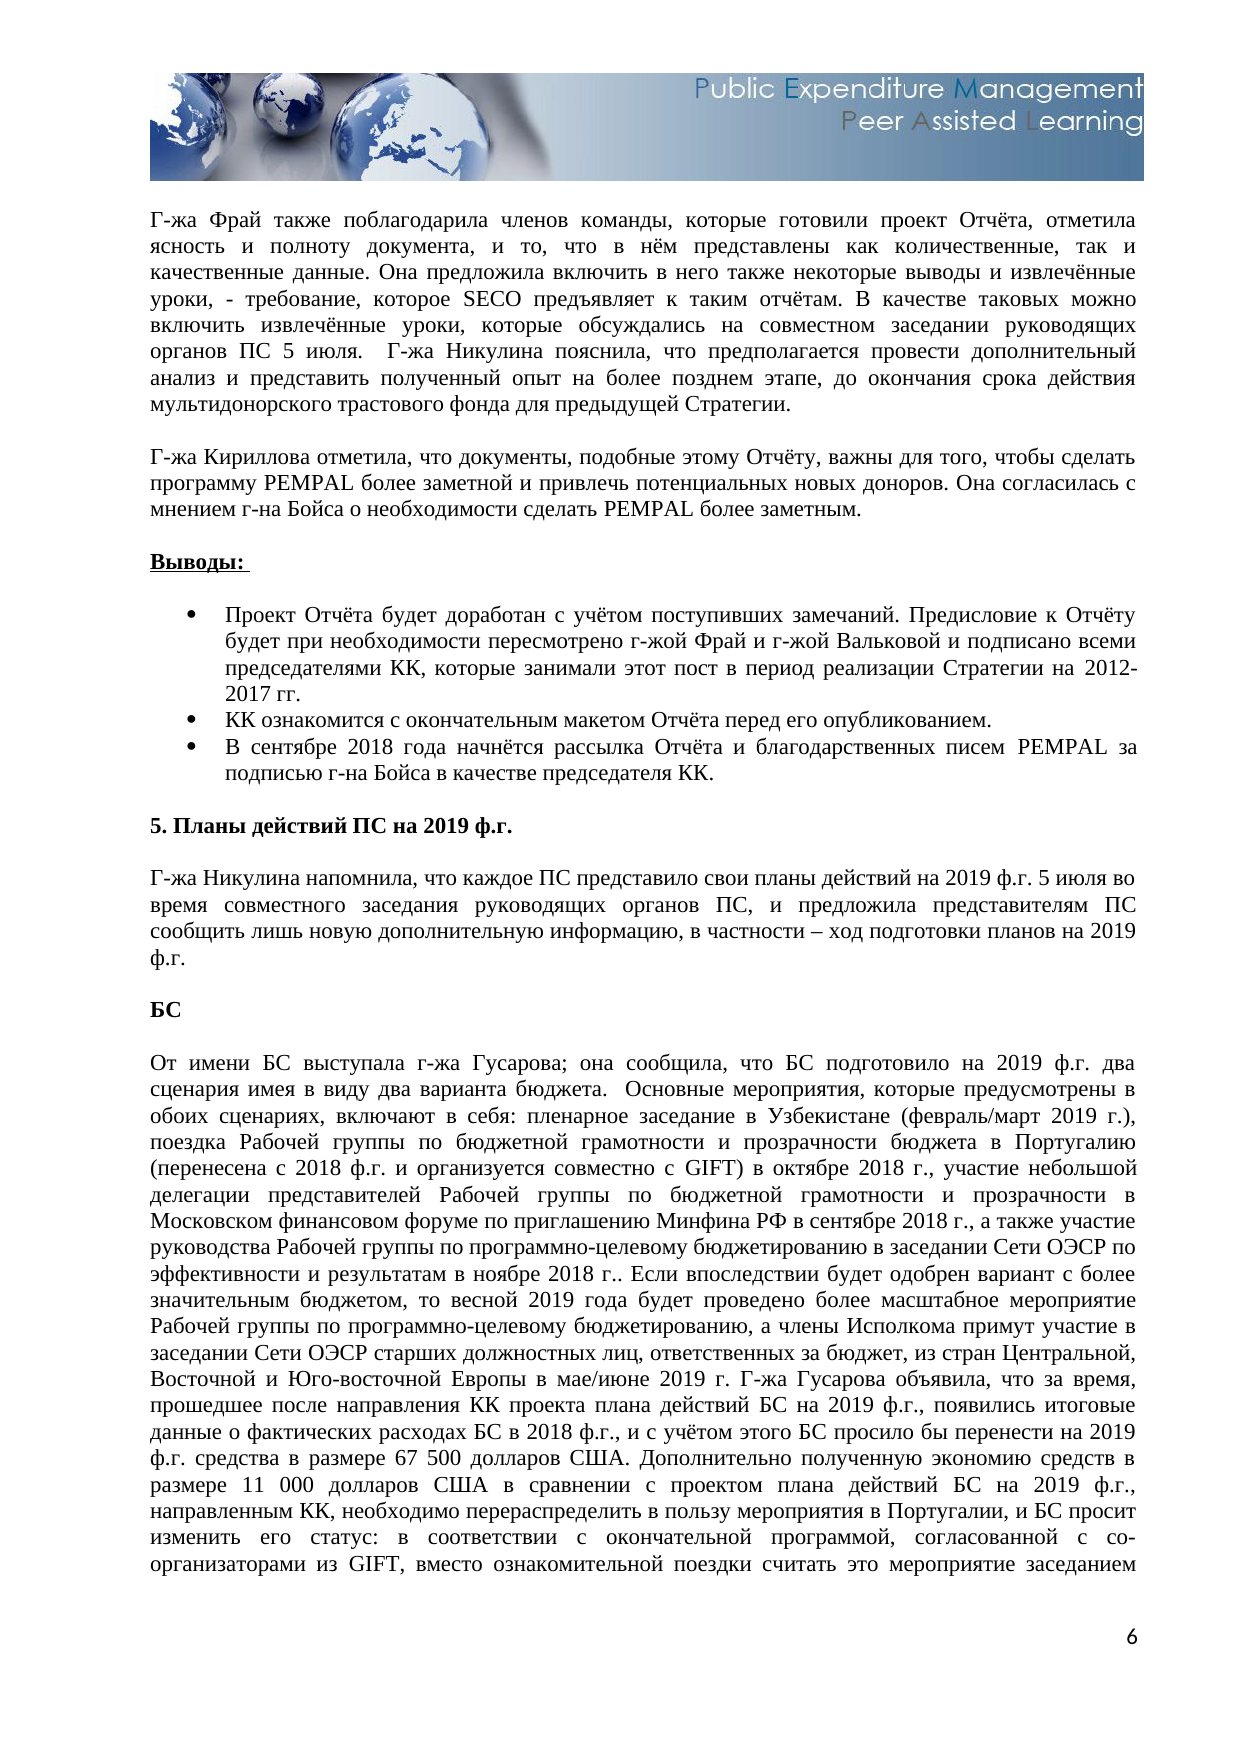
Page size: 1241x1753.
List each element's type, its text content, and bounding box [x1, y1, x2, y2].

list Г-жа Никулина напомнила, что каждое ПС представило свои планы действий на 2019 ф.г. 5 июля во время совместного заседания руководящих органов ПС, и предложила представителям ПС сообщить лишь новую дополнительную информацию, в частности – ход подготовки планов на 2019 ф.г. [150, 864, 1138, 970]
text 5. Планы действий ПС на 2019 ф.г. [150, 812, 1138, 838]
list В сентябре 2018 года начнётся рассылка Отчёта и благодарственных писем PEMPAL за подписью г-на Бойса в качестве председателя КК. [187, 733, 1138, 785]
list Проект Отчёта будет доработан с учётом поступивших замечаний. Предисловие к Отчёту будет при необходимости пересмотрено г-жой Фрай и г-жой Вальковой и подписано всеми председателями КК, которые занимали этот пост в период реализации Стратегии на 2012-2017 гг. [187, 601, 1138, 706]
text Выводы: [150, 548, 1138, 574]
text Г-жа Кириллова отметила, что документы, подобные этому Отчёту, важны для того, чтобы сделать программу PEMPAL более заметной и привлечь потенциальных новых доноров. Она согласилась с мнением г-на Бойса о необходимости сделать PEMPAL более заметным. [150, 443, 1138, 522]
list КК ознакомится с окончательным макетом Отчёта перед его опубликованием. [187, 706, 1138, 733]
list БС [150, 996, 1138, 1023]
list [150, 1049, 1138, 1576]
text Г-жа Фрай также поблагодарила членов команды, которые готовили проект Отчёта, отметила ясность и полноту документа, и то, что в нём представлены как количественные, так и качественные данные. Она предложила включить в него также некоторые выводы и извлечённые уроки, - требование, которое SECO предъявляет к таким отчётам. В качестве таковых можно включить извлечённые уроки, которые обсуждались на совместном заседании руководящих органов ПС 5 июля. Г-жа Никулина пояснила, что предполагается провести дополнительный анализ и представить полученный опыт на более позднем этапе, до окончания срока действия мультидонорского трастового фонда для предыдущей Стратегии. [150, 206, 1138, 416]
